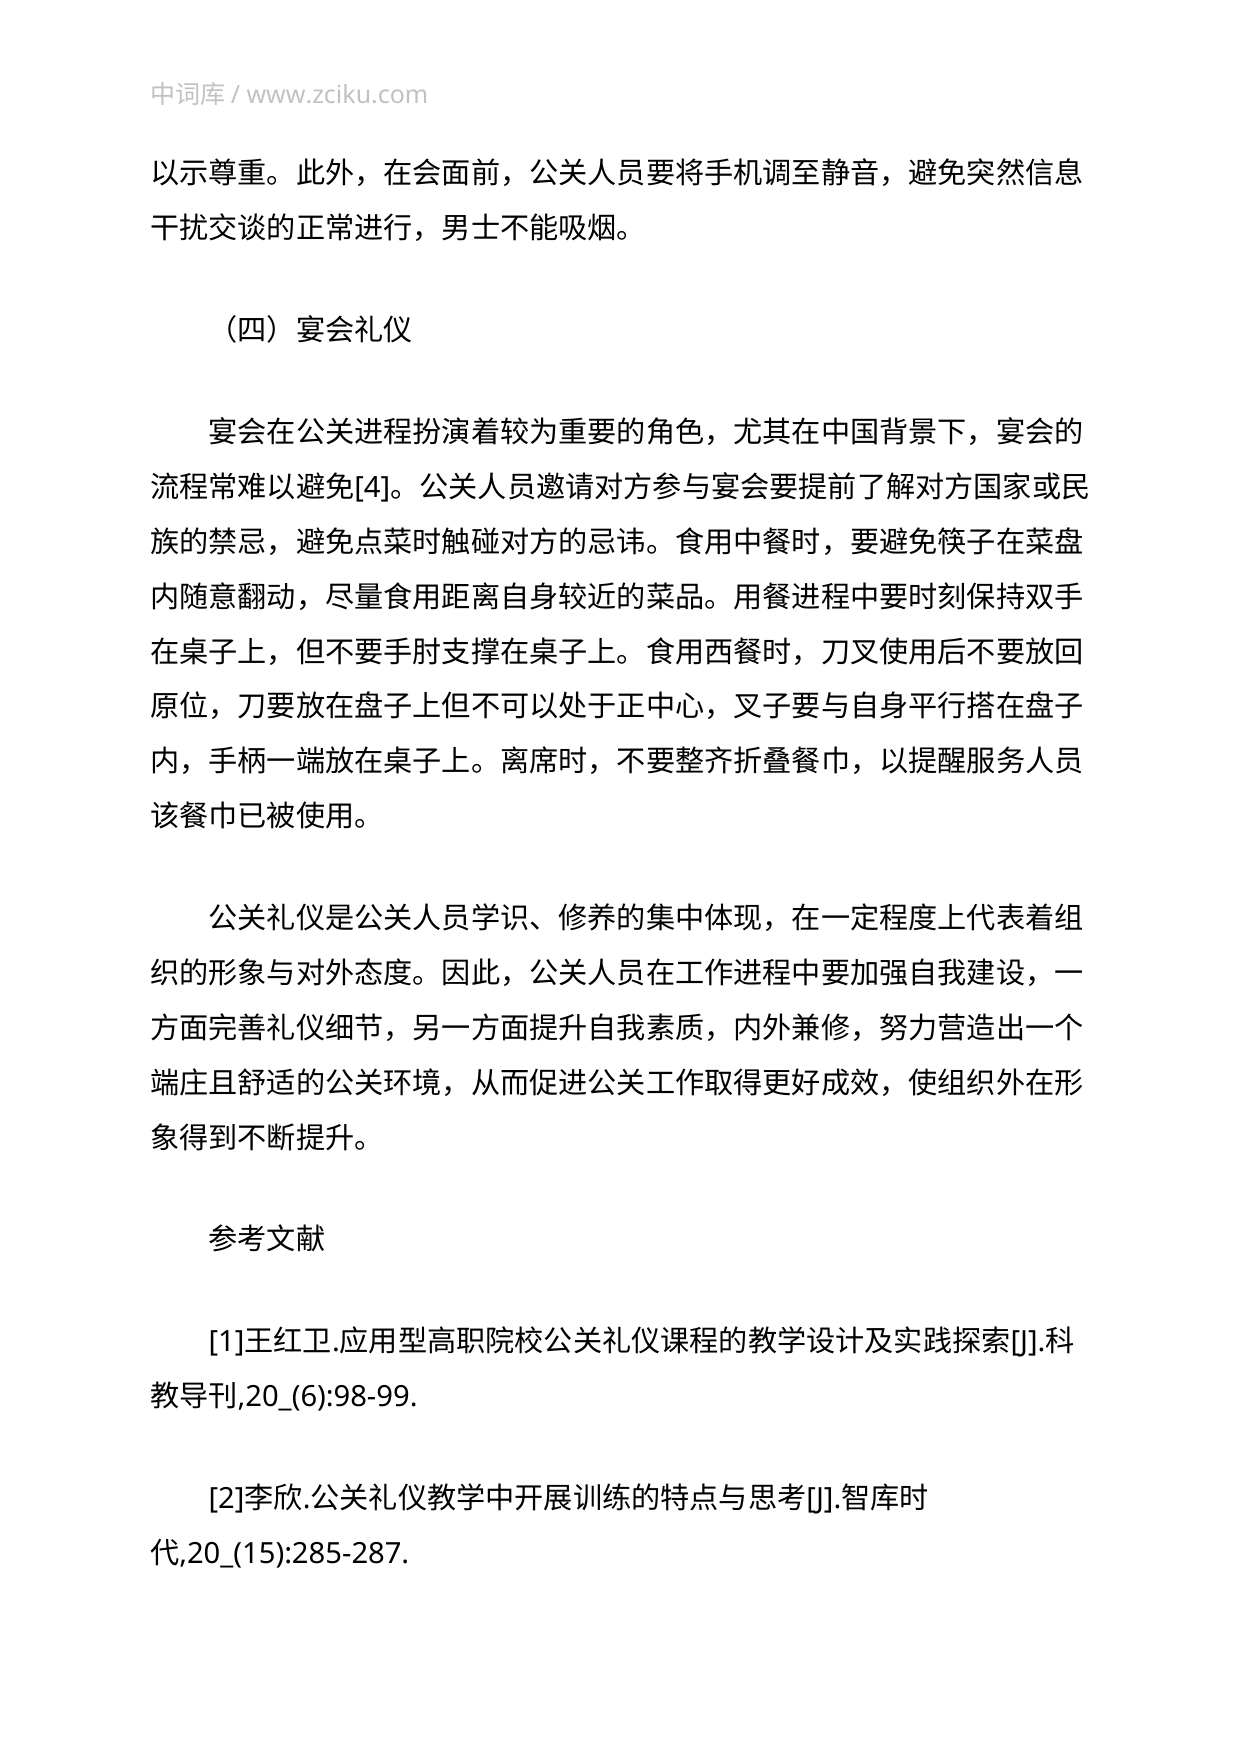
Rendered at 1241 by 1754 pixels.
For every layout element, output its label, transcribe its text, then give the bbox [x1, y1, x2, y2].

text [150, 150, 1090, 247]
text （四）宴会礼仪 [150, 307, 1090, 349]
text 宴会在公关进程扮演着较为重要的角色，尤其在中国背景下，宴会的流程常难以避免[4]。公关人员邀请对方参与宴会要提前了解对方国家或民族的禁忌，避免点菜时触碰对方的忌讳。食用中餐时，要避免筷子在菜盘内随意翻动，尽量食用距离自身较近的菜品。用餐进程中要时刻保持双手在桌子上，但不要手肘支撑在桌子上。食用西餐时，刀叉使用后不要放回原位，刀要放在盘子上但不可以处于正中心，叉子要与自身平行搭在盘子内，手柄一端放在桌子上。离席时，不要整齐折叠餐巾，以提醒服务人员该餐巾已被使用。 [150, 408, 1090, 835]
text 参考文献 [150, 1216, 1090, 1258]
text [2]李欣.公关礼仪教学中开展训练的特点与思考[J].智库时代,20_(15):285-287. [150, 1475, 1090, 1572]
text [1]王红卫.应用型高职院校公关礼仪课程的教学设计及实践探索[J].科教导刊,20_(6):98-99. [150, 1318, 1090, 1415]
text 公关礼仪是公关人员学识、修养的集中体现，在一定程度上代表着组织的形象与对外态度。因此，公关人员在工作进程中要加强自我建设，一方面完善礼仪细节，另一方面提升自我素质，内外兼修，努力营造出一个端庄且舒适的公关环境，从而促进公关工作取得更好成效，使组织外在形象得到不断提升。 [150, 894, 1090, 1156]
